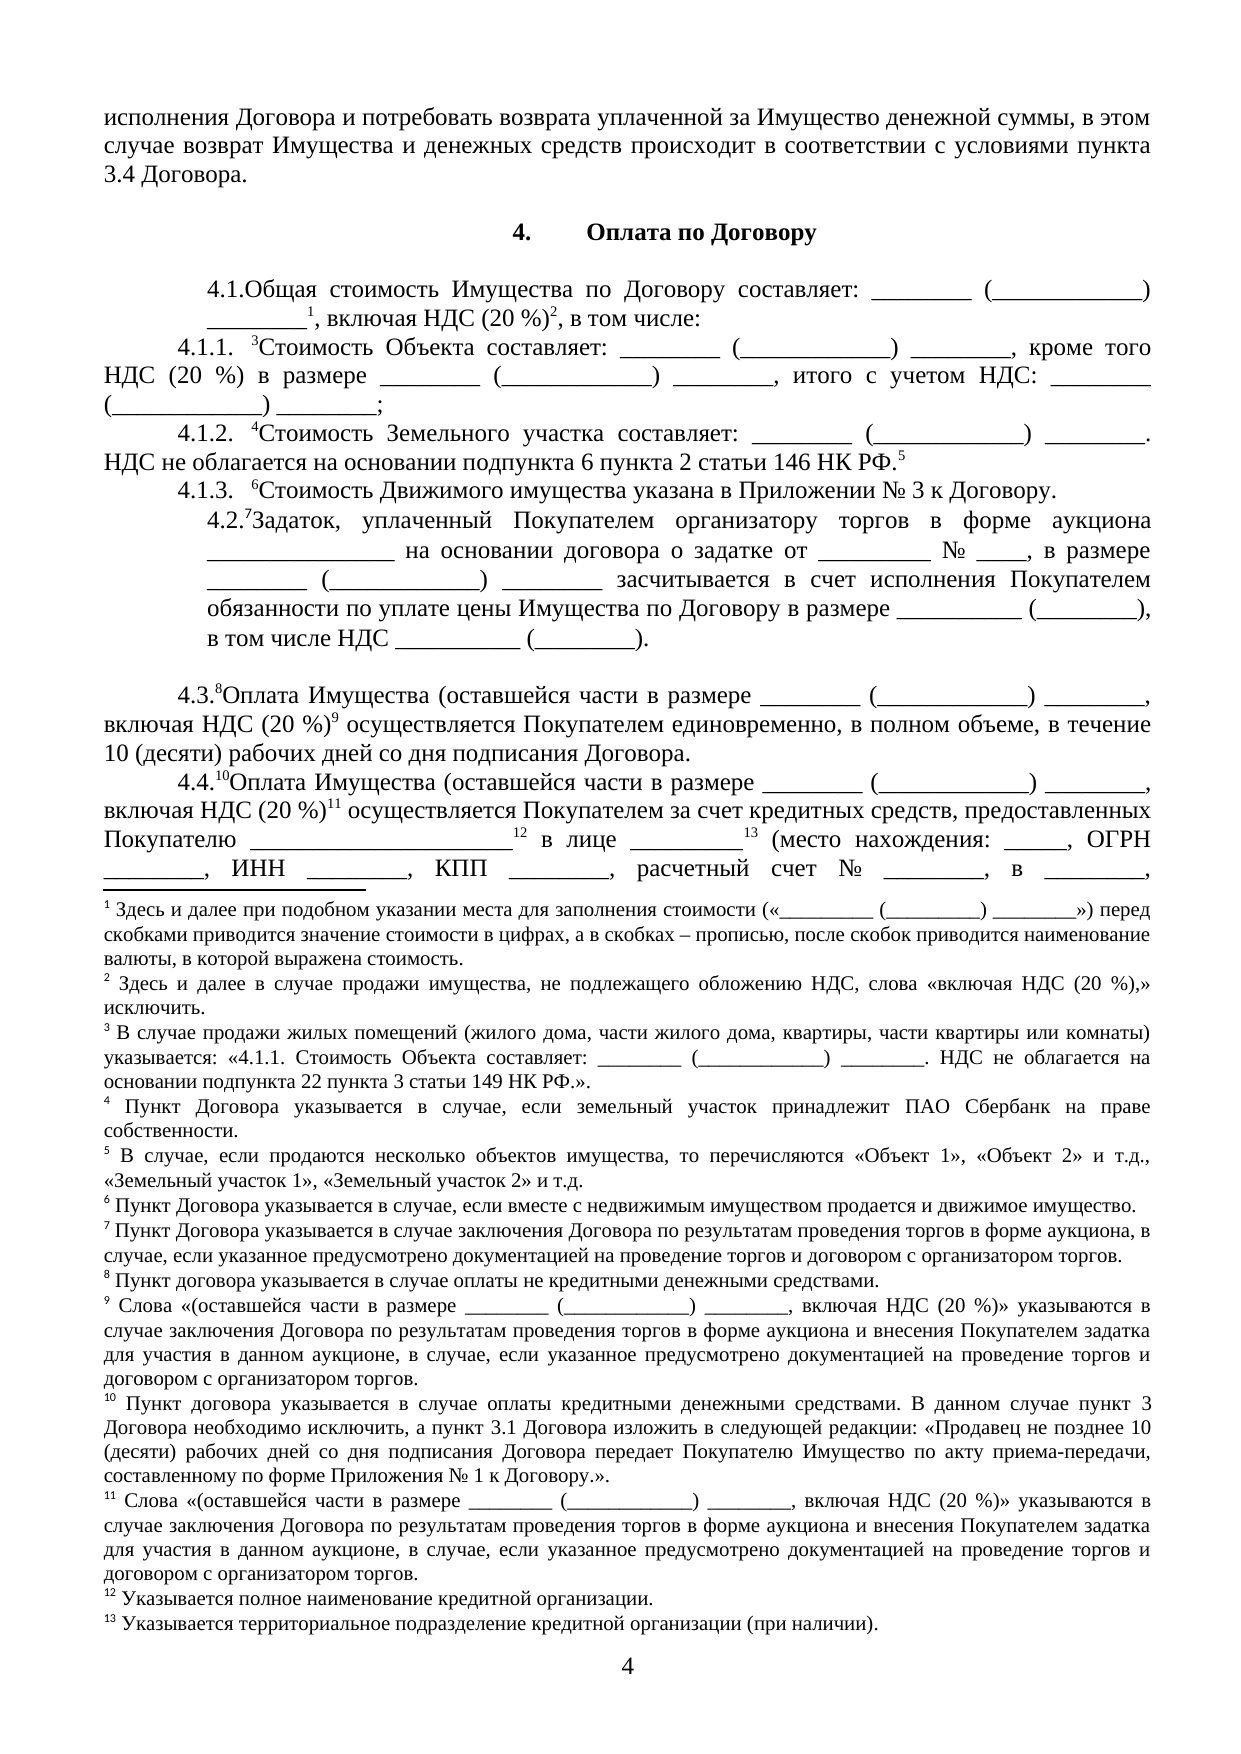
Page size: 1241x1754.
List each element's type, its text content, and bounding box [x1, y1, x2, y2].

text 4.3.Оплата Имущества (оставшейся части в размере ________ (____________) ________, включая НДС (20 %) осуществляется Покупателем единовременно, в полном объеме, в течение 10 (десяти) рабочих дней со дня подписания Договора. [103, 680, 1152, 767]
list Стоимость Земельного участка составляет: ________ (____________) ________. НДС не облагается на основании подпункта 6 пункта 2 статьи 146 НК РФ. [103, 418, 1152, 476]
list Оплата по Договору [103, 217, 1152, 246]
list Стоимость Объекта составляет: ________ (____________) ________, кроме того НДС (20 %) в размере ________ (____________) ________, итого с учетом НДС: ________ (____________) ________; [103, 332, 1152, 418]
text 4.4.Оплата Имущества (оставшейся части в размере ________ (____________) ________, включая НДС (20 %) осуществляется Покупателем за счет кредитных средств, предоставленных Покупателю _____________________ в лице _________ (место нахождения: _____, ОГРН ________, ИНН ________, КПП ________, расчетный счет № ________, в ________, корреспондентский счет ________ в Главном управлении Центрального банка Российской Федерации по ________, БИК ________), являющееся кредитной организацией по законодательству Российской Федерации (Генеральная лицензия Банка России на осуществление банковских операций от ___________ г. № __________) (далее – «Банк») в соответствии с кредитным договором от ___________ г. № __________, заключенным между Банком и Покупателем. [103, 767, 1152, 882]
text 4.1.Общая стоимость Имущества по Договору составляет: ________ (____________) ________, включая НДС (20 %), в том числе: [207, 274, 1152, 332]
list Стоимость Движимого имущества указана в Приложении № 3 к Договору. [103, 476, 1152, 504]
text 4.2.Задаток, уплаченный Покупателем организатору торгов в форме аукциона _______________ на основании договора о задатке от _________ № ____, в размере ________ (____________) ________ засчитывается в счет исполнения Покупателем обязанности по уплате цены Имущества по Договору в размере __________ (________), в том числе НДС __________ (________). [207, 504, 1152, 652]
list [103, 102, 1152, 188]
